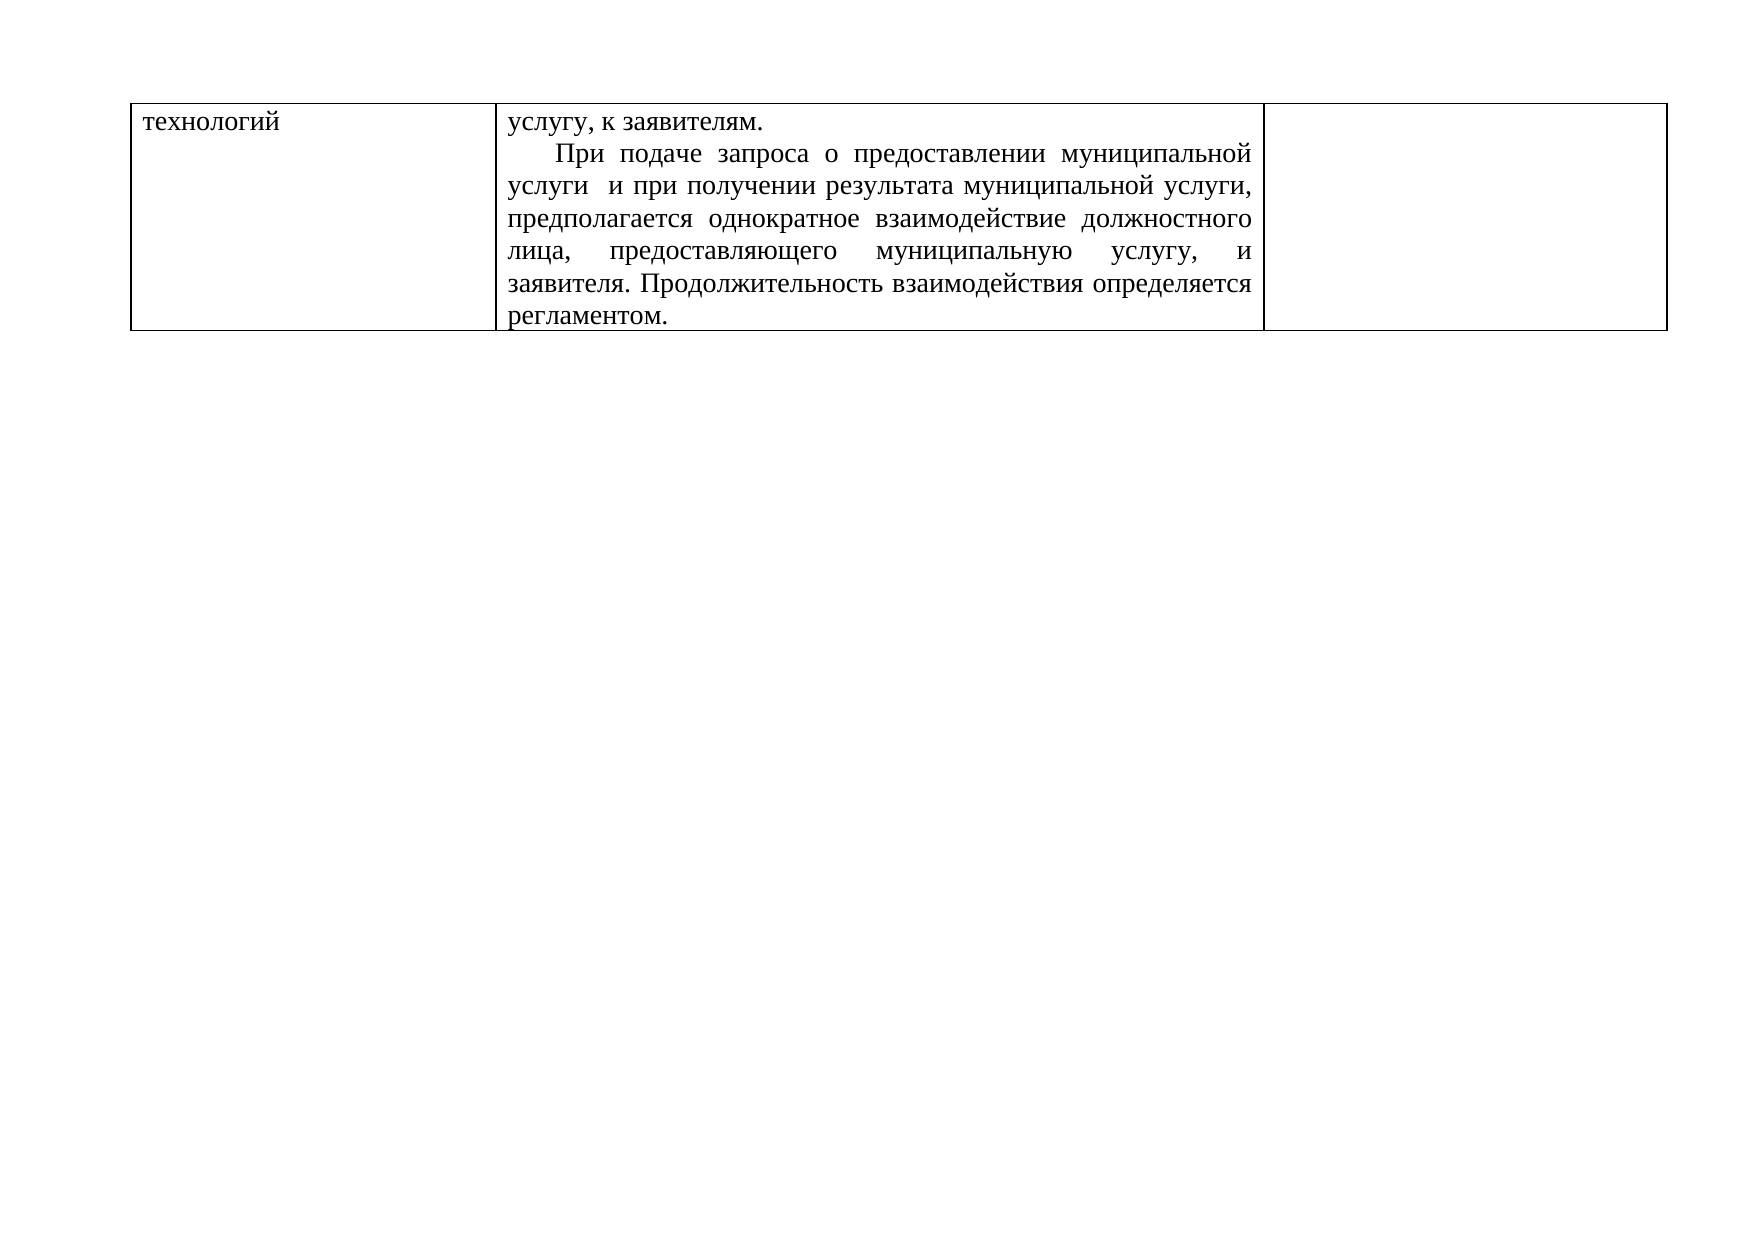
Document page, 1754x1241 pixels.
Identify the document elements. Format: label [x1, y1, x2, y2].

table_cell [1265, 104, 1666, 330]
table_cell [132, 104, 495, 330]
table_cell [497, 104, 1263, 330]
